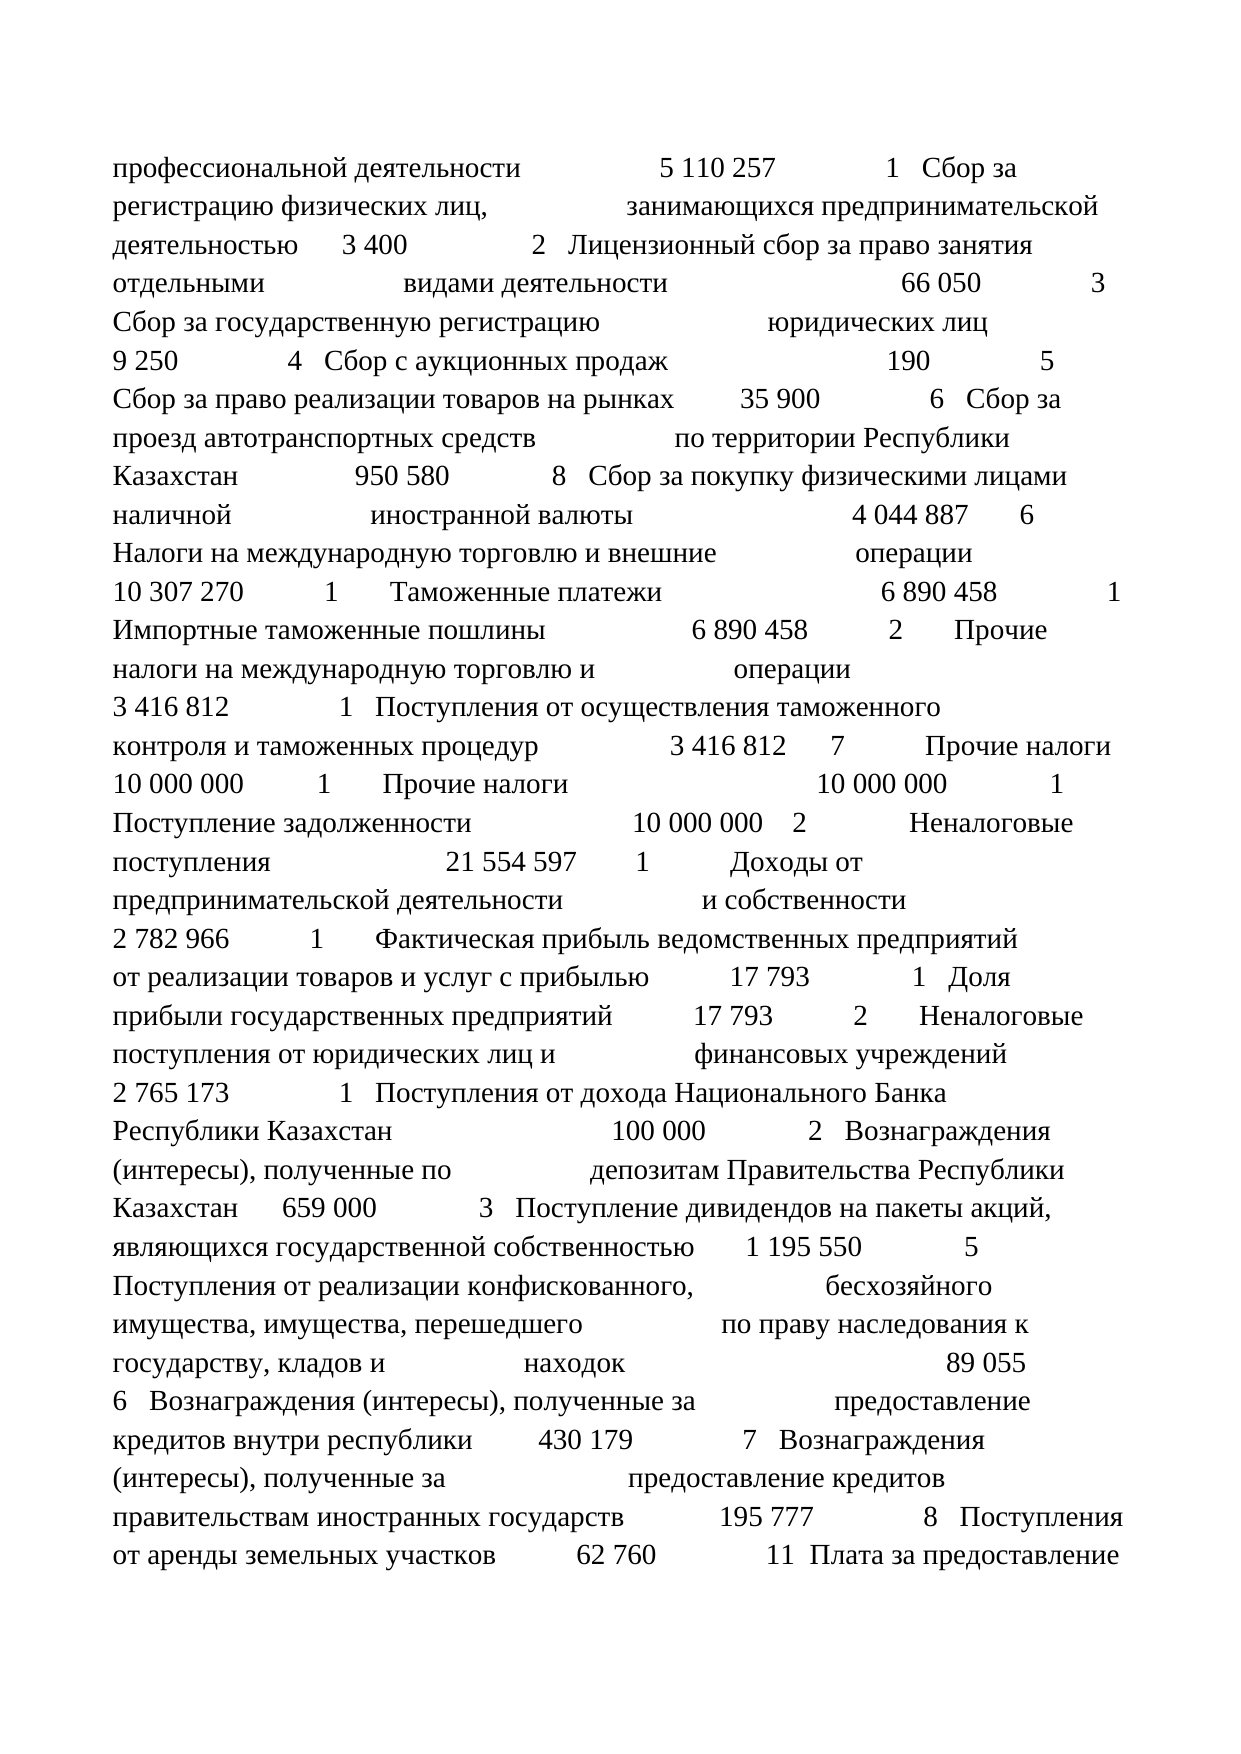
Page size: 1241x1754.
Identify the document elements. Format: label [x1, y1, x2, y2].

text [112, 150, 1128, 1571]
